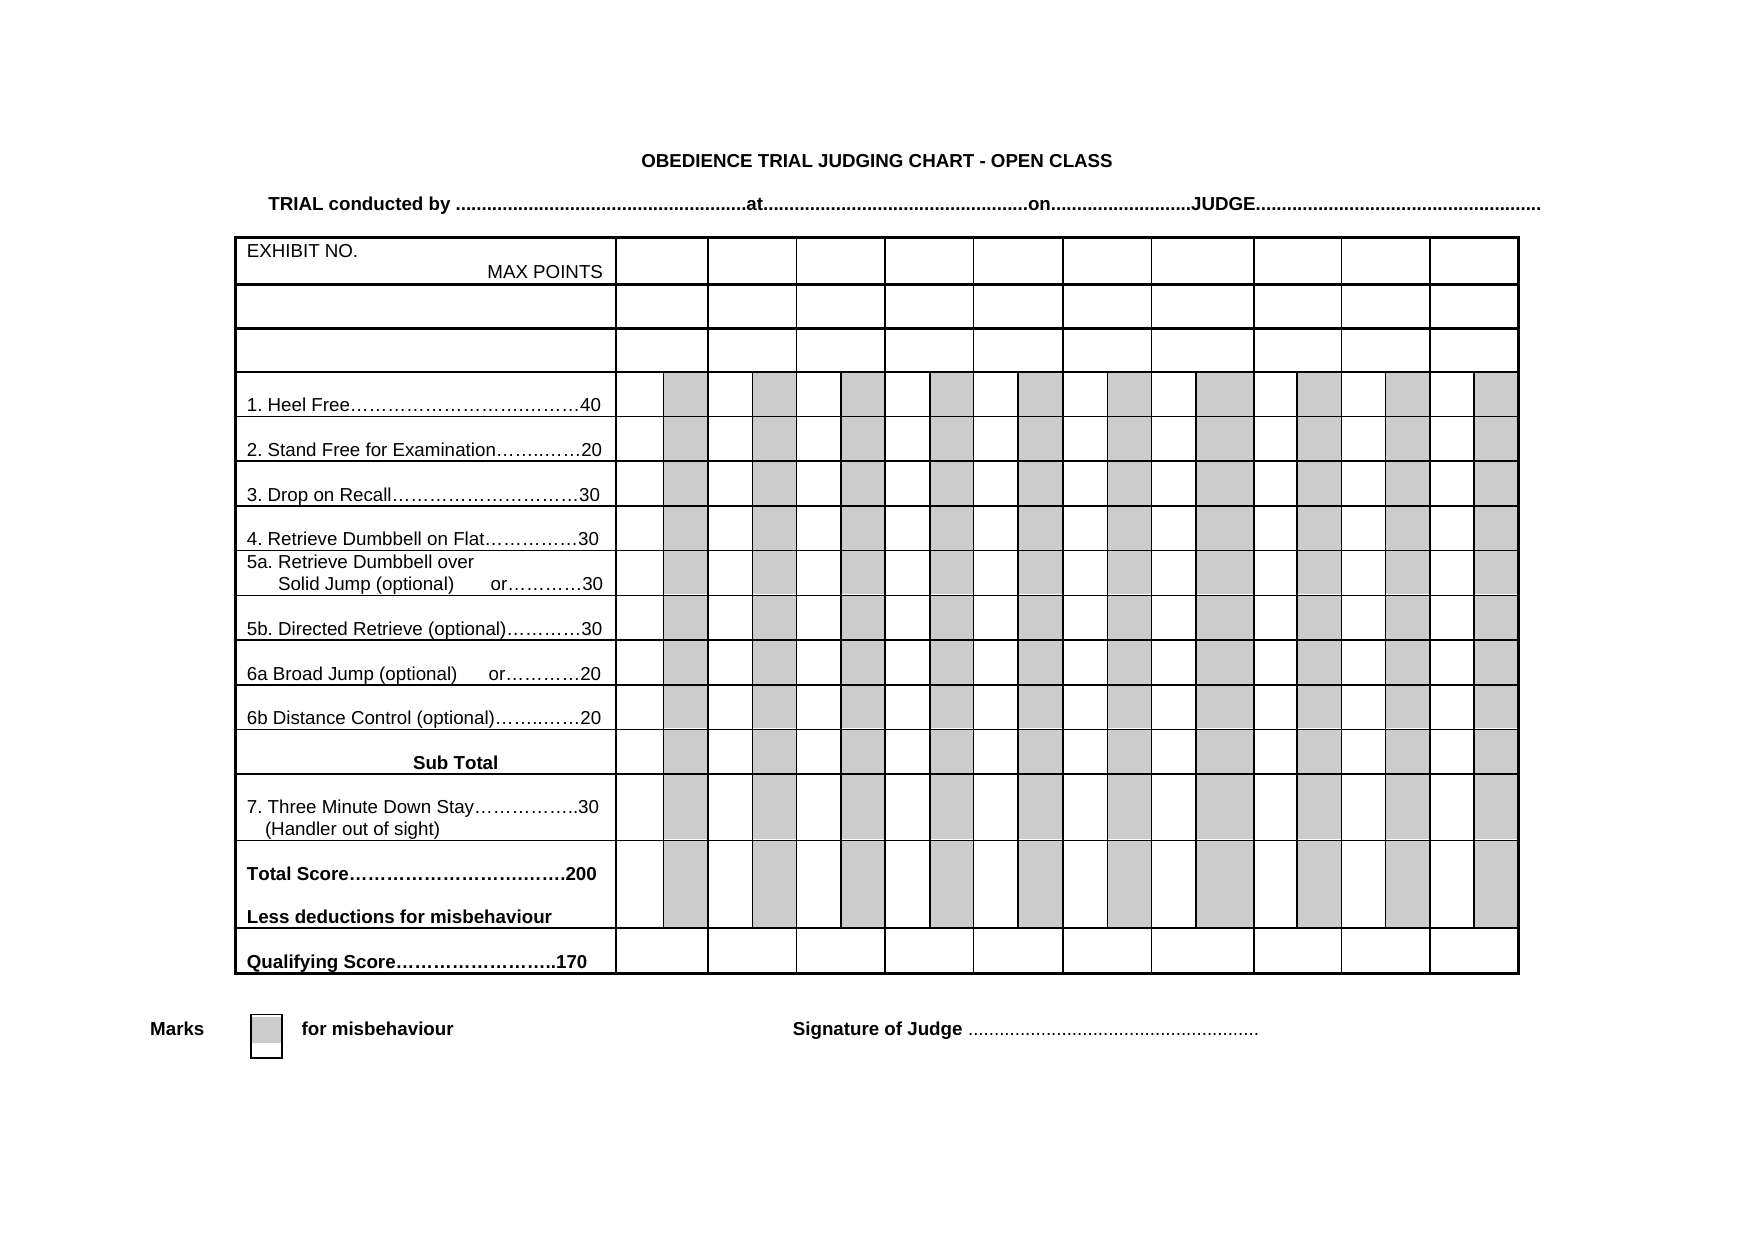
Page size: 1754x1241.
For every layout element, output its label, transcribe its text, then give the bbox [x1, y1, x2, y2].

table_cell [617, 507, 663, 550]
table_cell [1431, 373, 1473, 416]
table_cell [931, 641, 973, 684]
table_cell [1064, 775, 1107, 839]
table_cell [974, 551, 1017, 594]
table_cell [1475, 775, 1517, 839]
table_cell [1064, 596, 1107, 639]
table_cell [1064, 551, 1107, 594]
table_cell [1255, 641, 1296, 684]
table_cell 1. Heel Free……………………….………40 [237, 373, 615, 416]
table_cell [1108, 641, 1151, 684]
table_cell [1152, 641, 1195, 684]
table_cell [1386, 507, 1429, 550]
table_cell [1475, 730, 1517, 773]
table_cell [797, 551, 840, 594]
table_cell [1431, 841, 1473, 927]
table_cell [1152, 730, 1195, 773]
table_cell [1342, 330, 1429, 371]
table_cell [664, 730, 707, 773]
table_cell [753, 462, 796, 505]
table_cell [753, 641, 796, 684]
text Marks for misbehaviour Signature of Judge ........................................................ [283, 1018, 1604, 1040]
table_cell [1475, 551, 1517, 594]
table_cell [931, 841, 973, 927]
table_cell [1431, 596, 1473, 639]
table_cell [974, 417, 1017, 460]
table_cell [1298, 841, 1341, 927]
table_cell [1019, 641, 1062, 684]
table_header [1152, 239, 1253, 282]
table_cell [931, 551, 973, 594]
table_cell [797, 641, 840, 684]
table_cell [664, 841, 707, 927]
table_cell [1064, 929, 1151, 972]
table_cell [974, 596, 1017, 639]
table_cell [1152, 929, 1253, 972]
table_cell [1475, 686, 1517, 728]
table_cell [1108, 417, 1151, 460]
table_cell [1064, 507, 1107, 550]
table_cell 4. Retrieve Dumbbell on Flat……………30 [237, 507, 615, 550]
table_cell [617, 929, 707, 972]
table_cell [1386, 373, 1429, 416]
table_cell [1197, 551, 1253, 594]
table_cell [1431, 641, 1473, 684]
table_cell [1197, 417, 1253, 460]
table_cell [664, 641, 707, 684]
table_cell [1298, 730, 1341, 773]
table_cell [1342, 730, 1385, 773]
table_cell [709, 596, 752, 639]
table_cell [974, 507, 1017, 550]
table_cell [1255, 730, 1296, 773]
table_cell [886, 730, 929, 773]
table_cell [1431, 730, 1473, 773]
table_cell [974, 929, 1062, 972]
table_cell [931, 686, 973, 728]
table_cell [797, 841, 840, 927]
table_cell 3. Drop on Recall…………………………30 [237, 462, 615, 505]
table_cell [1019, 417, 1062, 460]
table_cell [842, 730, 884, 773]
table_cell [797, 417, 840, 460]
table_cell [1386, 775, 1429, 839]
table_cell [1431, 929, 1517, 972]
table_cell [1019, 686, 1062, 728]
table_cell [1386, 462, 1429, 505]
table_cell [1255, 286, 1341, 327]
table_header [617, 239, 707, 282]
table_cell [1255, 775, 1296, 839]
table_cell [664, 462, 707, 505]
table_cell [1431, 286, 1517, 327]
table_cell [1019, 462, 1062, 505]
table_cell [1064, 462, 1107, 505]
table_cell [617, 686, 663, 728]
table_cell [709, 929, 796, 972]
table_header [974, 239, 1062, 282]
table_cell [1197, 730, 1253, 773]
table_cell [1152, 417, 1195, 460]
table_cell [1152, 551, 1195, 594]
table_cell [842, 686, 884, 728]
table_cell [709, 330, 796, 371]
table_cell [664, 417, 707, 460]
table_cell [1342, 373, 1385, 416]
table_header [1431, 239, 1517, 282]
table_cell [709, 507, 752, 550]
table_cell [886, 686, 929, 728]
table_cell [617, 417, 663, 460]
table_header [1255, 239, 1341, 282]
table_cell [1108, 775, 1151, 839]
table_cell [1431, 551, 1473, 594]
table_cell [237, 330, 615, 371]
table_cell 6a Broad Jump (optional) or…………20 [237, 641, 615, 684]
table_cell [1019, 775, 1062, 839]
table_cell [931, 507, 973, 550]
table_cell Total Score……………………….…….200 Less deductions for misbehaviour [237, 841, 615, 927]
table_cell [1342, 462, 1385, 505]
table_cell [974, 373, 1017, 416]
table_cell [1152, 596, 1195, 639]
table_cell [1475, 462, 1517, 505]
table_cell [1342, 641, 1385, 684]
table_cell [1386, 641, 1429, 684]
table_cell [709, 841, 752, 927]
table_cell [1152, 373, 1195, 416]
table_cell [1064, 841, 1107, 927]
table_cell [1019, 373, 1062, 416]
table_cell [886, 775, 929, 839]
table_cell [1475, 596, 1517, 639]
table_cell [974, 775, 1017, 839]
table_cell [1386, 730, 1429, 773]
table_cell [1298, 507, 1341, 550]
table_cell [664, 596, 707, 639]
table_cell [886, 507, 929, 550]
table_cell [753, 551, 796, 594]
table_cell [1019, 730, 1062, 773]
table_cell [709, 462, 752, 505]
table_cell [1386, 686, 1429, 728]
table_cell [1255, 686, 1296, 728]
table_cell [931, 373, 973, 416]
table_cell [886, 286, 973, 327]
table_cell [974, 462, 1017, 505]
table_cell [797, 507, 840, 550]
table_cell [664, 775, 707, 839]
table_cell [664, 507, 707, 550]
table_cell [1197, 686, 1253, 728]
table_cell [1064, 730, 1107, 773]
table_cell [842, 507, 884, 550]
table_cell [617, 551, 663, 594]
table_cell [931, 596, 973, 639]
table_cell [1019, 841, 1062, 927]
table_cell [1019, 596, 1062, 639]
table_cell [1431, 775, 1473, 839]
table_cell [1342, 775, 1385, 839]
table_cell [753, 841, 796, 927]
table_cell [709, 417, 752, 460]
table_cell [797, 373, 840, 416]
table_cell [1108, 841, 1151, 927]
table_cell [1064, 641, 1107, 684]
table_cell [1431, 417, 1473, 460]
table_cell [1255, 330, 1341, 371]
table_cell [753, 596, 796, 639]
table_cell [974, 641, 1017, 684]
table_cell [1475, 507, 1517, 550]
table_cell [664, 551, 707, 594]
table_cell [709, 686, 752, 728]
table_cell [753, 730, 796, 773]
table_cell Qualifying Score……………………..170 [237, 929, 615, 972]
table_cell [1255, 507, 1296, 550]
table_cell [617, 641, 663, 684]
table_cell [1298, 373, 1341, 416]
table_cell [617, 841, 663, 927]
table_cell [1298, 686, 1341, 728]
table_cell [617, 330, 707, 371]
table_cell [797, 462, 840, 505]
table_cell [1108, 462, 1151, 505]
table_cell [1298, 417, 1341, 460]
table_header [797, 239, 884, 282]
table_cell [1386, 596, 1429, 639]
table_cell 5b. Directed Retrieve (optional)…………30 [237, 596, 615, 639]
table_cell [974, 686, 1017, 728]
table_cell [974, 841, 1017, 927]
table_cell [1255, 841, 1296, 927]
table_cell [1197, 507, 1253, 550]
table_cell [842, 462, 884, 505]
table_cell [1342, 286, 1429, 327]
table_cell [886, 373, 929, 416]
table_cell [1298, 641, 1341, 684]
table_cell [1152, 686, 1195, 728]
table_header [1342, 239, 1429, 282]
table_cell [1019, 507, 1062, 550]
table_cell [974, 330, 1062, 371]
table_cell [1152, 330, 1253, 371]
table_cell [1431, 686, 1473, 728]
table_cell [1019, 551, 1062, 594]
table_cell [1152, 841, 1195, 927]
table_cell [1342, 841, 1385, 927]
table_cell [709, 286, 796, 327]
table_cell [886, 551, 929, 594]
table_cell [709, 775, 752, 839]
table_cell 2. Stand Free for Examination……..……20 [237, 417, 615, 460]
table_cell [886, 417, 929, 460]
table_cell [797, 686, 840, 728]
table_cell [1342, 417, 1385, 460]
table_cell [1475, 417, 1517, 460]
table_cell [1197, 462, 1253, 505]
table_cell [709, 373, 752, 416]
table_cell [931, 730, 973, 773]
table_cell [797, 286, 884, 327]
table_cell Sub Total [237, 730, 615, 773]
table_cell 7. Three Minute Down Stay……………..30 (Handler out of sight) [237, 775, 615, 839]
table_cell [1108, 373, 1151, 416]
table_cell [1386, 417, 1429, 460]
table_header [1064, 239, 1151, 282]
table_cell [1475, 373, 1517, 416]
table_cell [753, 373, 796, 416]
table_cell [1064, 417, 1107, 460]
table_cell [886, 462, 929, 505]
table_cell [842, 641, 884, 684]
table_cell [1298, 775, 1341, 839]
table_cell [1431, 462, 1473, 505]
table_cell [1152, 507, 1195, 550]
table_cell [842, 417, 884, 460]
table_cell [842, 373, 884, 416]
table_cell [931, 462, 973, 505]
table_cell [1298, 551, 1341, 594]
table_cell [1255, 551, 1296, 594]
table_cell [1475, 841, 1517, 927]
table_cell [1255, 929, 1341, 972]
table_header EXHIBIT NO. MAX POINTS [237, 239, 615, 282]
table_cell [1342, 686, 1385, 728]
table_cell [886, 330, 973, 371]
table_cell [842, 775, 884, 839]
table_cell [1298, 596, 1341, 639]
table_header [886, 239, 973, 282]
table_cell [617, 596, 663, 639]
table_cell [1342, 929, 1429, 972]
table_cell [842, 841, 884, 927]
table_cell [617, 462, 663, 505]
table_cell [1255, 373, 1296, 416]
table_cell [886, 929, 973, 972]
table_cell [1108, 686, 1151, 728]
table_cell [1197, 841, 1253, 927]
table_cell [1431, 507, 1473, 550]
table_cell [842, 551, 884, 594]
table_cell [797, 596, 840, 639]
table_cell [797, 730, 840, 773]
table_cell [617, 730, 663, 773]
table_cell [1064, 686, 1107, 728]
table_cell [1197, 596, 1253, 639]
table_cell [974, 286, 1062, 327]
table_cell [664, 686, 707, 728]
table_cell [237, 286, 615, 327]
table_cell [617, 286, 707, 327]
table_cell [1386, 551, 1429, 594]
table_cell [886, 641, 929, 684]
table_cell [974, 730, 1017, 773]
table_cell [1108, 730, 1151, 773]
table_cell [617, 775, 663, 839]
table_cell [1108, 551, 1151, 594]
table_cell [753, 775, 796, 839]
table_cell [1342, 507, 1385, 550]
table_cell [1108, 596, 1151, 639]
table_cell [1152, 775, 1195, 839]
table_cell [886, 841, 929, 927]
table_cell [1298, 462, 1341, 505]
table_cell [709, 551, 752, 594]
table_cell [1431, 330, 1517, 371]
table_cell 6b Distance Control (optional)……..……20 [237, 686, 615, 728]
table_cell [931, 417, 973, 460]
table_cell [1197, 775, 1253, 839]
table_cell [709, 641, 752, 684]
text TRIAL conducted by ........................................................at...................................................on...........................JUDGE....................................................... [225, 193, 1754, 215]
table_cell 5a. Retrieve Dumbbell over Solid Jump (optional) or…………30 [237, 551, 615, 594]
table_cell [1064, 330, 1151, 371]
table_cell [842, 596, 884, 639]
table_cell [1197, 641, 1253, 684]
text OBEDIENCE TRIAL JUDGING CHART - OPEN CLASS [150, 150, 1604, 172]
table_cell [797, 929, 884, 972]
table_header [709, 239, 796, 282]
table_cell [1064, 373, 1107, 416]
table_cell [753, 507, 796, 550]
table_cell [931, 775, 973, 839]
table_cell [1152, 286, 1253, 327]
table_cell [1064, 286, 1151, 327]
table_cell [1108, 507, 1151, 550]
table_cell [1342, 551, 1385, 594]
table_cell [1255, 417, 1296, 460]
table_cell [1197, 373, 1253, 416]
table_cell [1342, 596, 1385, 639]
table_cell [1152, 462, 1195, 505]
table_cell [797, 330, 884, 371]
table_cell [664, 373, 707, 416]
table_cell [617, 373, 663, 416]
table_cell [753, 417, 796, 460]
table_cell [797, 775, 840, 839]
table_cell [1475, 641, 1517, 684]
table_cell [1255, 462, 1296, 505]
table_cell [1255, 596, 1296, 639]
table_cell [1386, 841, 1429, 927]
table_cell [886, 596, 929, 639]
table_cell [753, 686, 796, 728]
table_cell [709, 730, 752, 773]
